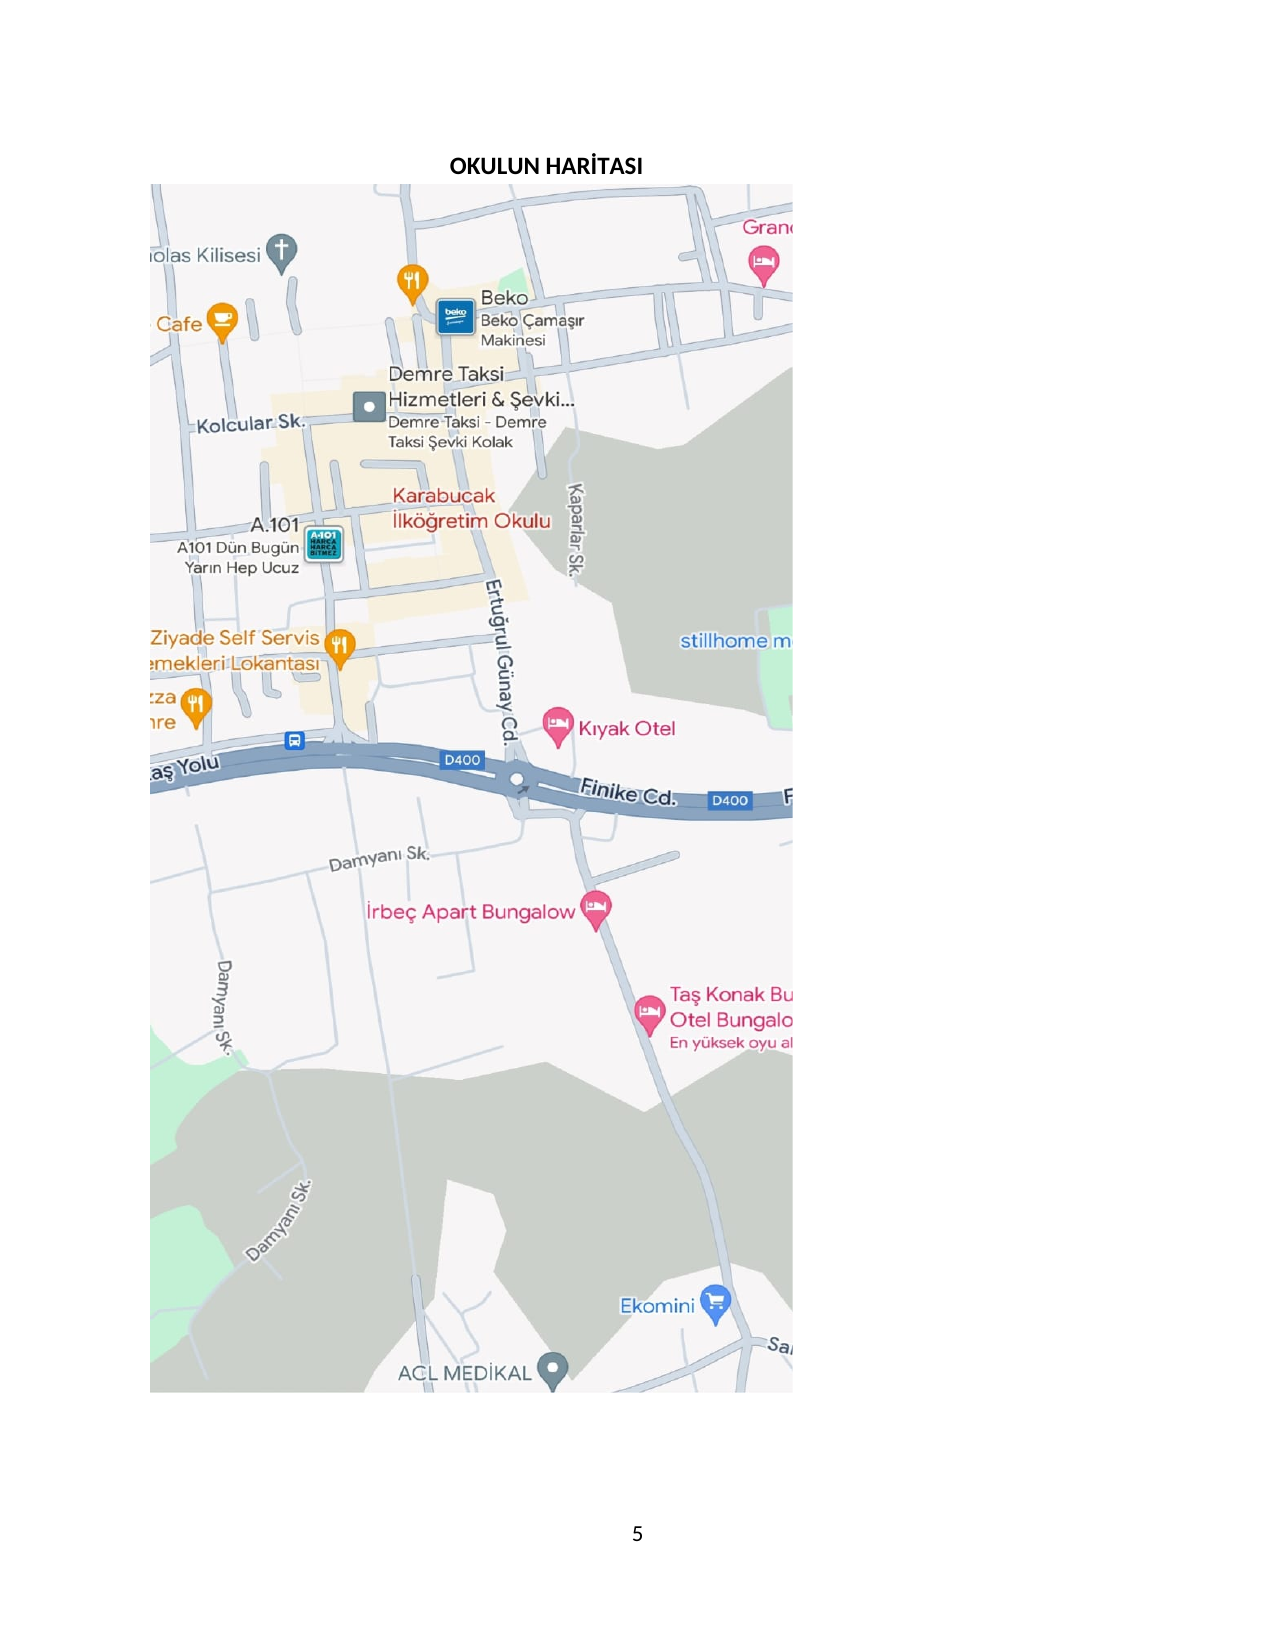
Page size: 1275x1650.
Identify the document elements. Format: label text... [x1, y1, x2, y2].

picture [150, 184, 793, 1393]
